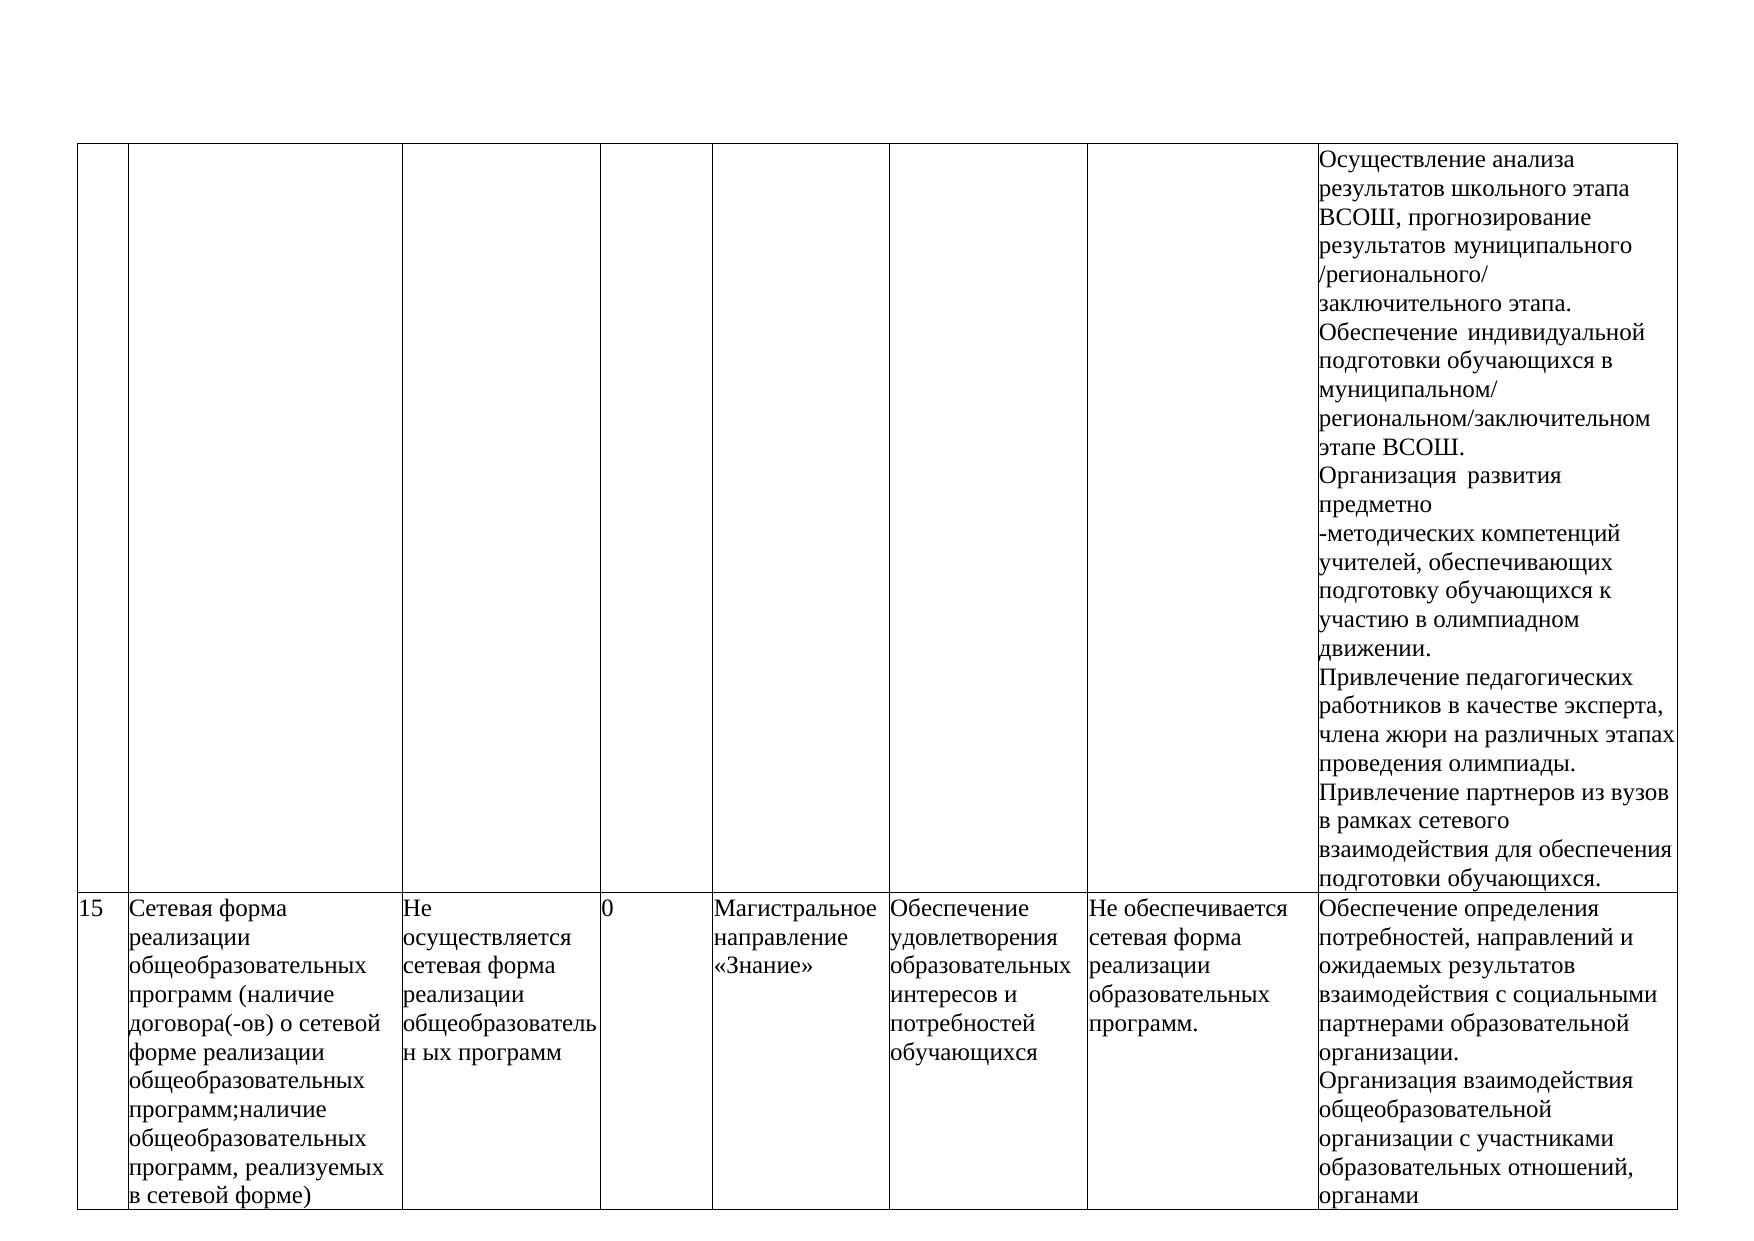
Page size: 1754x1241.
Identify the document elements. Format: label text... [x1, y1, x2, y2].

table_header [129, 144, 402, 892]
table_cell 15 [78, 893, 128, 1209]
table_header Осуществление анализа результатов школьного этапа ВСОШ, прогнозирование результатов муниципального /регионального/ заключительного этапа. Обеспечение индивидуальной подготовки обучающихся в муниципальном/ региональном/заключительном этапе ВСОШ. Организация развития предметно -методических компетенций учителей, обеспечивающих подготовку обучающихся к участию в олимпиадном движении. Привлечение педагогических работников в качестве эксперта, члена жюри на различных этапах проведения олимпиады. Привлечение партнеров из вузов в рамках сетевого взаимодействия для обеспечения подготовки обучающихся. [1319, 144, 1677, 892]
table_cell Сетевая форма реализации общеобразовательных программ (наличие договора(-ов) о сетевой форме реализации общеобразовательных программ;наличие общеобразовательных программ, реализуемых в сетевой форме) [129, 893, 402, 1209]
table_header [890, 144, 1087, 892]
table_cell Магистральное направление «Знание» [713, 893, 889, 1209]
table_cell Не осуществляется сетевая форма реализации общеобразовательн ых программ [403, 893, 600, 1209]
table_cell Не обеспечивается сетевая форма реализации образовательных программ. [1088, 893, 1318, 1209]
table_cell Обеспечение определения потребностей, направлений и ожидаемых результатов взаимодействия с социальными партнерами образовательной организации. Организация взаимодействия общеобразовательной организации с участниками образовательных отношений, органами [1319, 893, 1677, 1209]
table_header [1088, 144, 1318, 892]
table_header [403, 144, 600, 892]
table_header [78, 144, 128, 892]
table_cell Обеспечение удовлетворения образовательных интересов и потребностей обучающихся [890, 893, 1087, 1209]
table_header [601, 144, 712, 892]
table_cell 0 [601, 893, 712, 1209]
table_header [713, 144, 889, 892]
